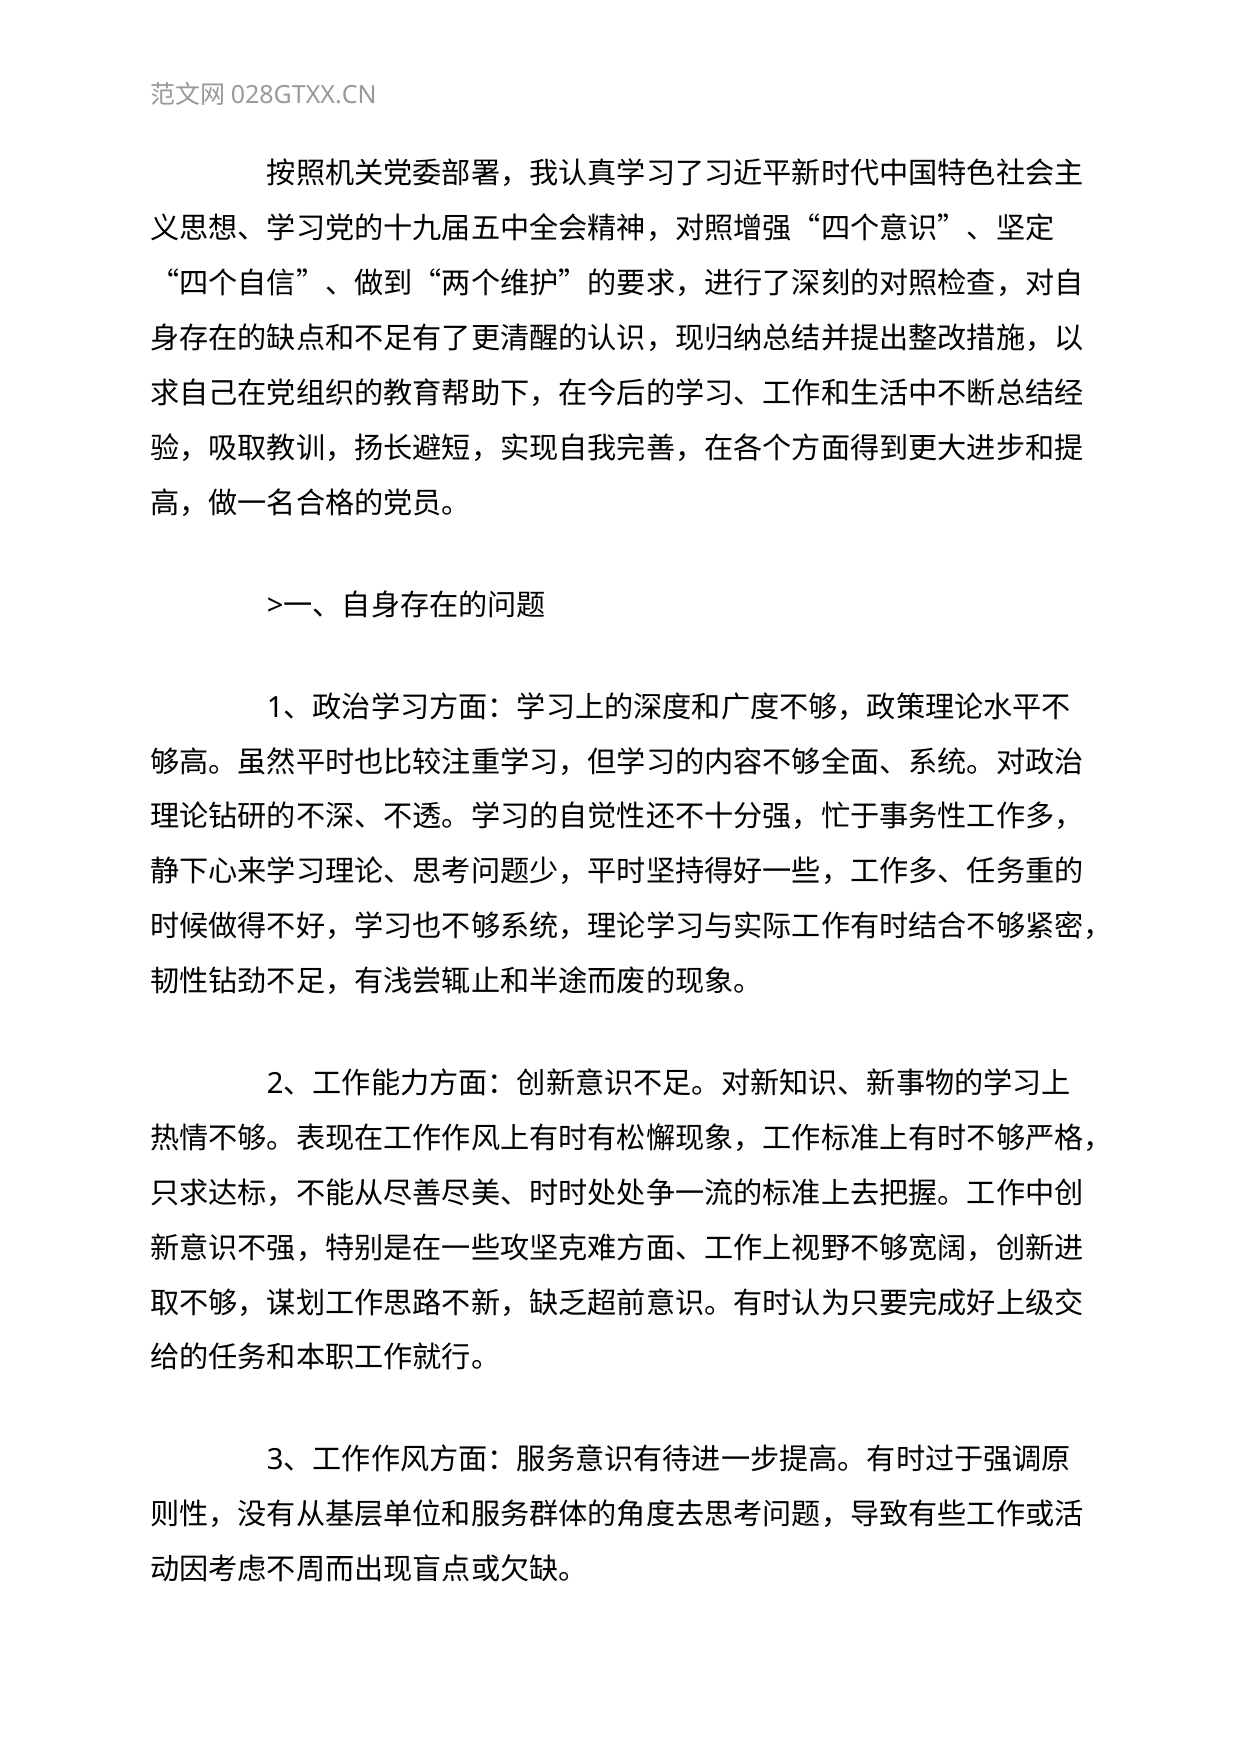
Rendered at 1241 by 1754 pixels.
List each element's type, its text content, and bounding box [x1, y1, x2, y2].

text 1、政治学习方面：学习上的深度和广度不够，政策理论水平不够高。虽然平时也比较注重学习，但学习的内容不够全面、系统。对政治理论钻研的不深、不透。学习的自觉性还不十分强，忙于事务性工作多，静下心来学习理论、思考问题少，平时坚持得好一些，工作多、任务重的时候做得不好，学习也不够系统，理论学习与实际工作有时结合不够紧密，韧性钻劲不足，有浅尝辄止和半途而废的现象。 [150, 683, 1090, 1000]
text 2、工作能力方面：创新意识不足。对新知识、新事物的学习上热情不够。表现在工作作风上有时有松懈现象，工作标准上有时不够严格，只求达标，不能从尽善尽美、时时处处争一流的标准上去把握。工作中创新意识不强，特别是在一些攻坚克难方面、工作上视野不够宽阔，创新进取不够，谋划工作思路不新，缺乏超前意识。有时认为只要完成好上级交给的任务和本职工作就行。 [150, 1059, 1090, 1376]
text 按照机关党委部署，我认真学习了习近平新时代中国特色社会主义思想、学习党的十九届五中全会精神，对照增强“四个意识”、坚定“四个自信”、做到“两个维护”的要求，进行了深刻的对照检查，对自身存在的缺点和不足有了更清醒的认识，现归纳总结并提出整改措施，以求自己在党组织的教育帮助下，在今后的学习、工作和生活中不断总结经验，吸取教训，扬长避短，实现自我完善，在各个方面得到更大进步和提高，做一名合格的党员。 [150, 150, 1090, 522]
text >一、自身存在的问题 [150, 581, 1090, 623]
text 3、工作作风方面：服务意识有待进一步提高。有时过于强调原则性，没有从基层单位和服务群体的角度去思考问题，导致有些工作或活动因考虑不周而出现盲点或欠缺。 [150, 1436, 1090, 1588]
